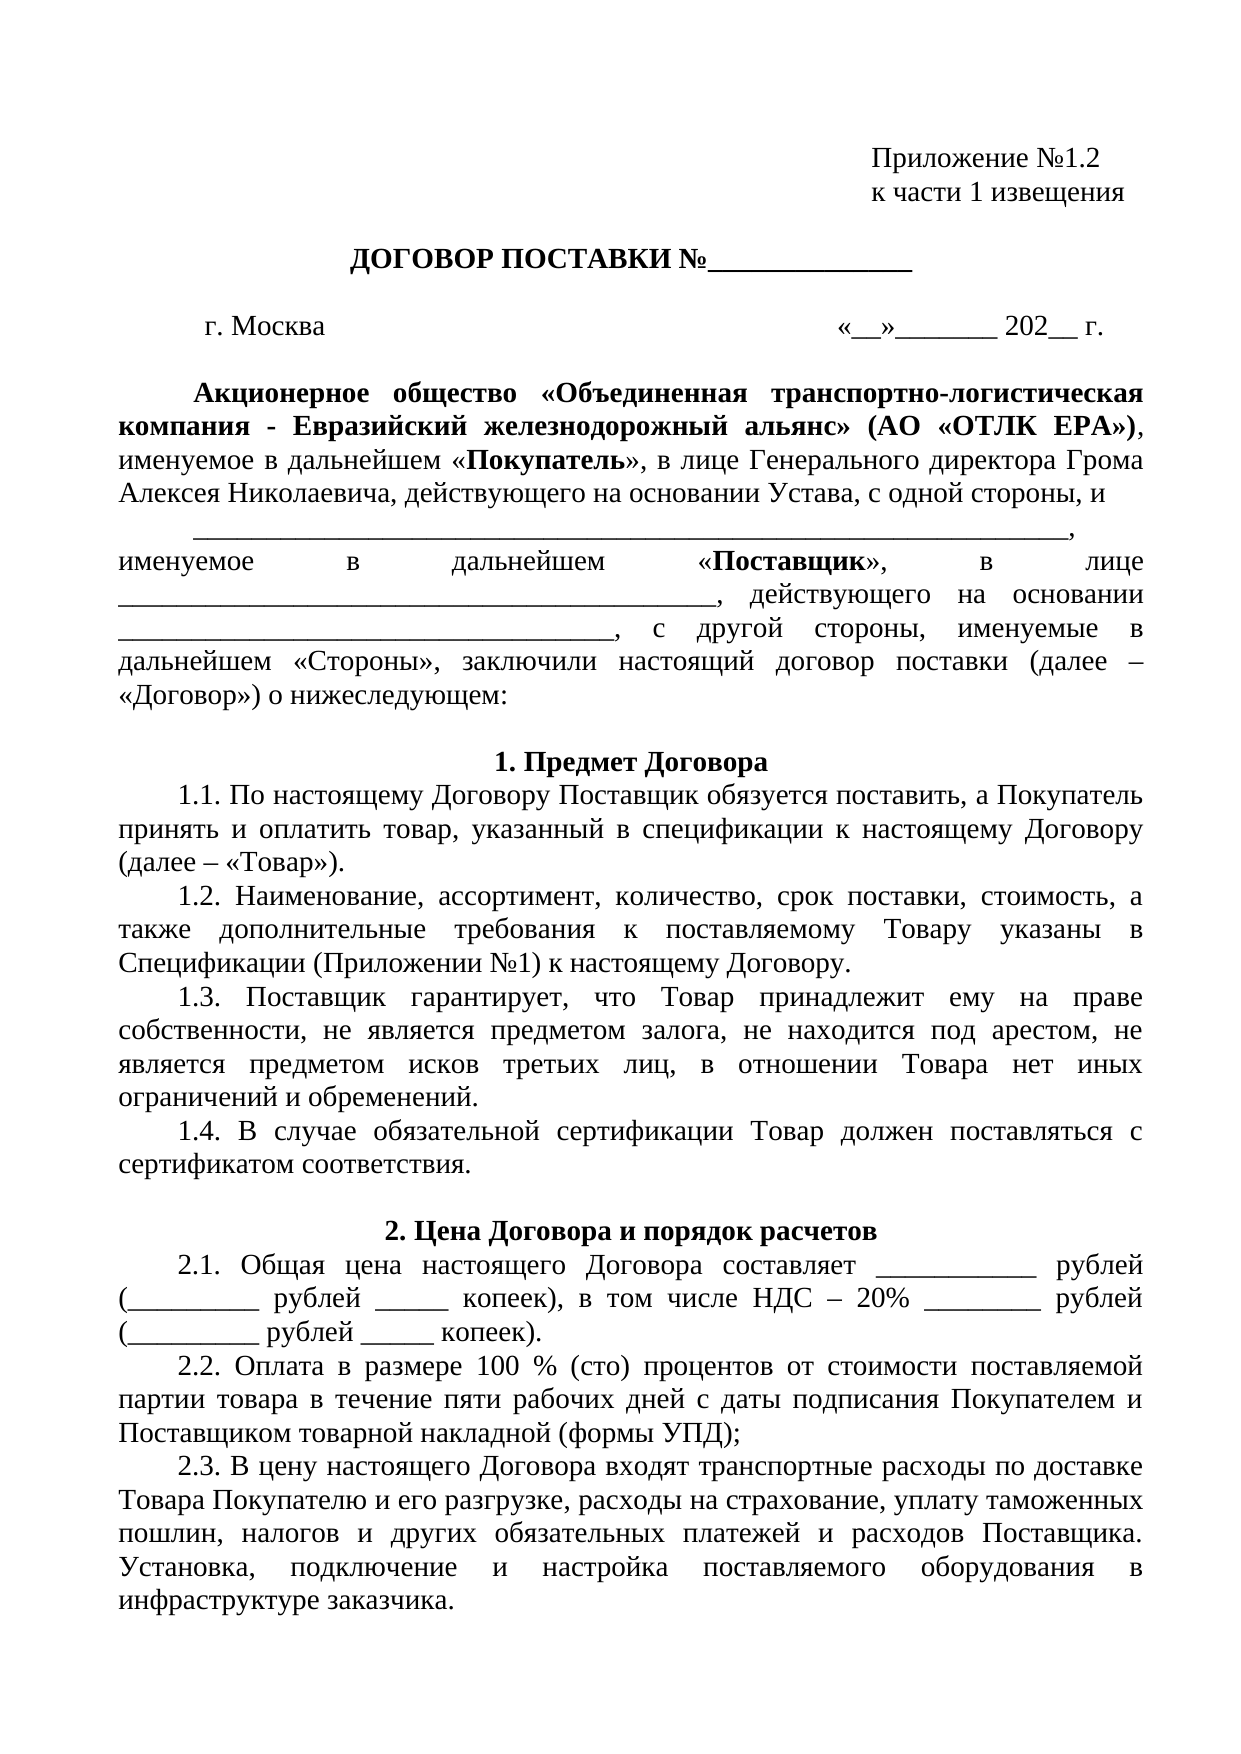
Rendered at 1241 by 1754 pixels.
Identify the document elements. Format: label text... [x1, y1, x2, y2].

text 1.1. По настоящему Договору Поставщик обязуется поставить, а Покупатель принять и оплатить товар, указанный в спецификации к настоящему Договору (далее – «Товар»). [118, 777, 1144, 878]
text Приложение №1.2 [118, 140, 1144, 174]
list Предмет Договора [118, 744, 1144, 777]
table_header г. Москва [118, 308, 617, 341]
text к части 1 извещения [118, 174, 1144, 207]
list Цена Договора и порядок расчетов [118, 1213, 1144, 1247]
text 2.1. Общая цена настоящего Договора составляет ___________ рублей (_________ рублей _____ копеек), в том числе НДС – 20% ________ рублей (_________ рублей _____ копеек). [118, 1247, 1144, 1348]
text 1.2. Наименование, ассортимент, количество, срок поставки, стоимость, а также дополнительные требования к поставляемому Товару указаны в Спецификации (Приложении №1) к настоящему Договору. [118, 878, 1144, 979]
text 2.3. В цену настоящего Договора входят транспортные расходы по доставке Товара Покупателю и его разгрузке, расходы на страхование, уплату таможенных пошлин, налогов и других обязательных платежей и расходов Поставщика. Установка, подключение и настройка поставляемого оборудования в инфраструктуре заказчика. [118, 1448, 1144, 1616]
text ДОГОВОР ПОСТАВКИ №______________ [118, 241, 1144, 274]
text 1.4. В случае обязательной сертификации Товар должен поставляться с сертификатом соответствия. [118, 1113, 1144, 1180]
table_header «__»_______ 202__ г. [617, 308, 1115, 341]
text 1.3. Поставщик гарантирует, что Товар принадлежит ему на праве собственности, не является предметом залога, не находится под арестом, не является предметом исков третьих лиц, в отношении Товара нет иных ограничений и обременений. [118, 979, 1144, 1113]
text 2.2. Оплата в размере 100 % (сто) процентов от стоимости поставляемой партии товара в течение пяти рабочих дней с даты подписания Покупателем и Поставщиком товарной накладной (формы УПД); [118, 1348, 1144, 1448]
text Акционерное общество «Объединенная транспортно-логистическая компания - Евразийский железнодорожный альянс» (АО «ОТЛК ЕРА»), именуемое в дальнейшем «Покупатель», в лице Генерального директора Грома Алексея Николаевича, действующего на основании Устава, с одной стороны, и [118, 375, 1144, 509]
text ____________________________________________________________, именуемое в дальнейшем «Поставщик», в лице _________________________________________, действующего на основании __________________________________, с другой стороны, именуемые в дальнейшем «Стороны», заключили настоящий договор поставки (далее – «Договор») о нижеследующем: [118, 509, 1144, 710]
